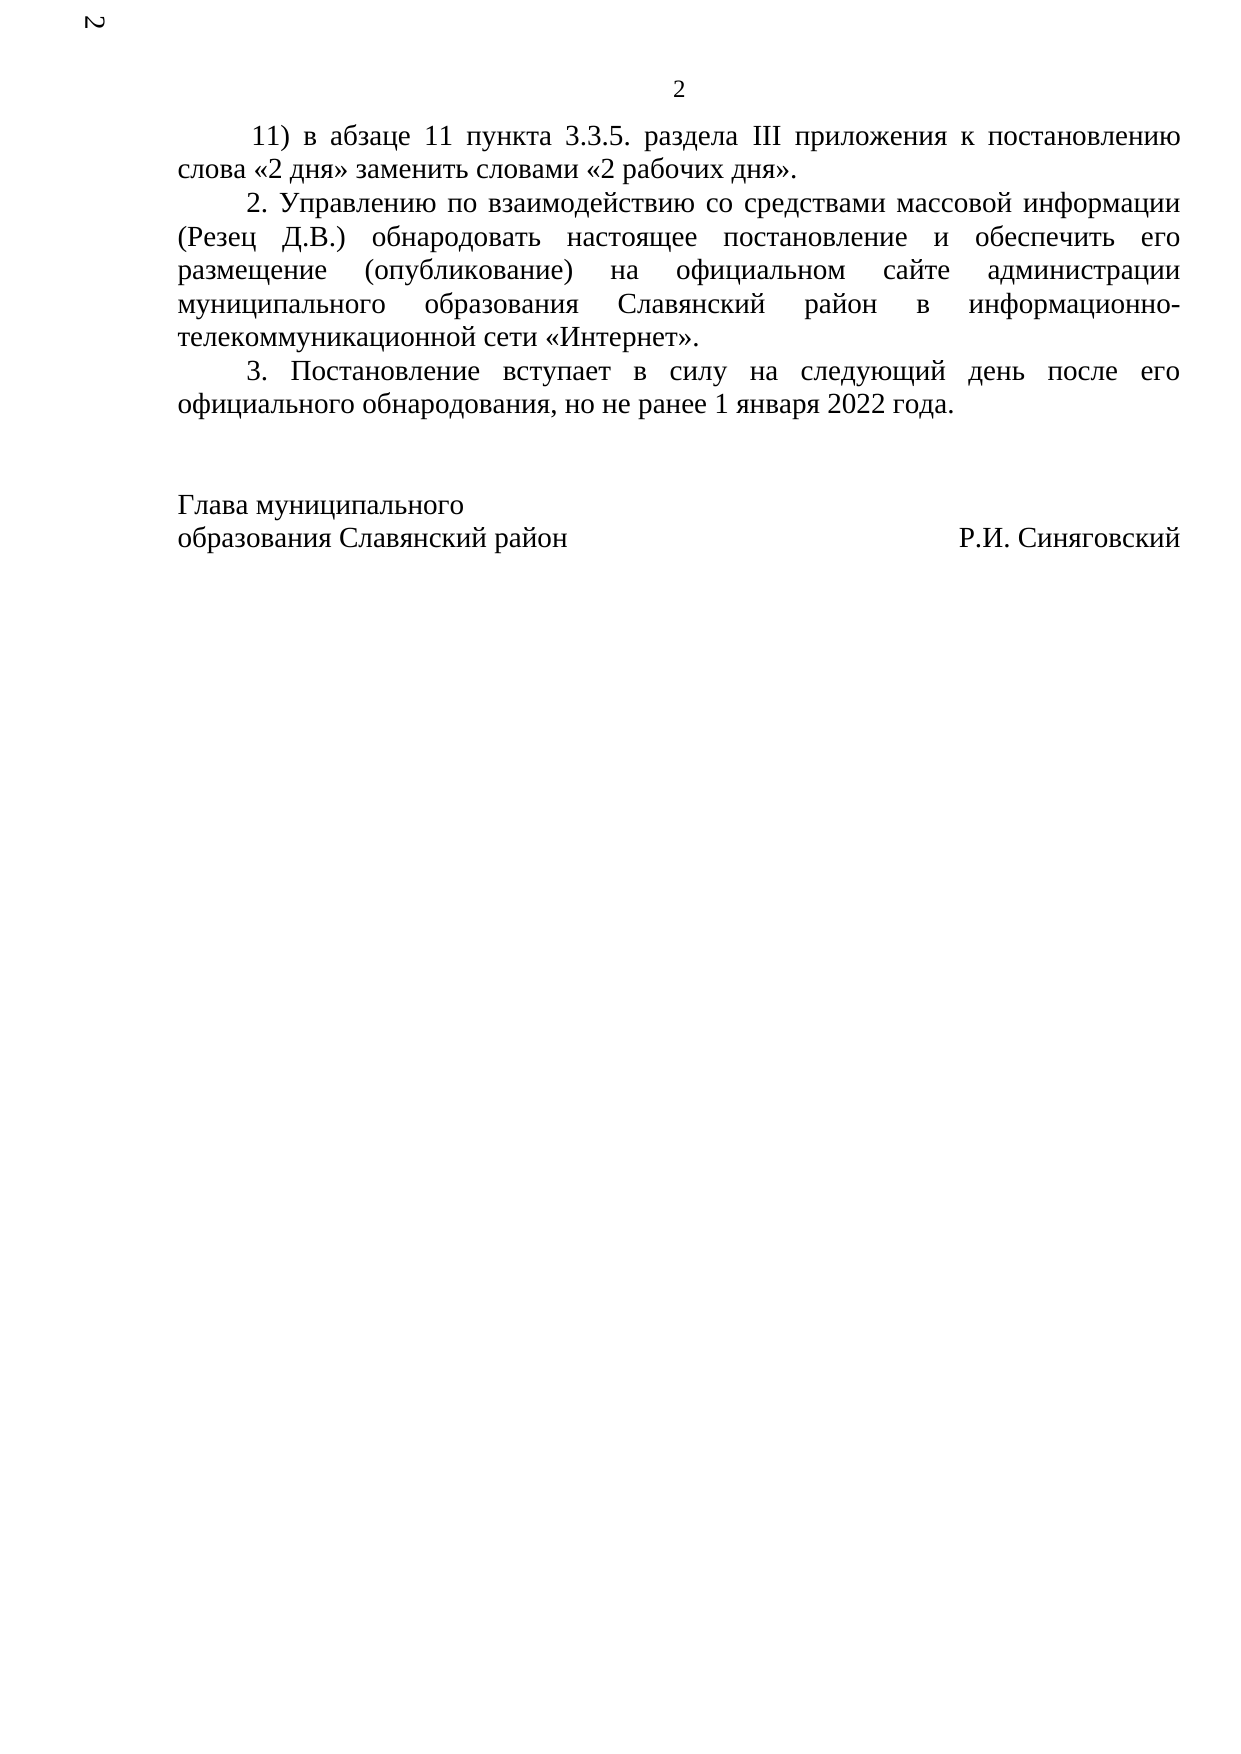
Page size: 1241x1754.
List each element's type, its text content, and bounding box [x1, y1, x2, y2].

text Глава муниципального [177, 487, 1181, 521]
text образования Славянский район Р.И. Синяговский [177, 521, 1181, 554]
text 3. Постановление вступает в силу на следующий день после его официального обнародования, но не ранее 1 января 2022 года. [177, 353, 1181, 420]
text 2. Управлению по взаимодействию со средствами массовой информации (Резец Д.В.) обнародовать настоящее постановление и обеспечить его размещение (опубликование) на официальном сайте администрации муниципального образования Славянский район в информационно-телекоммуникационной сети «Интернет». [177, 185, 1181, 353]
text 11) в абзаце 11 пункта 3.3.5. раздела III приложения к постановлению слова «2 дня» заменить словами «2 рабочих дня». [177, 118, 1181, 185]
